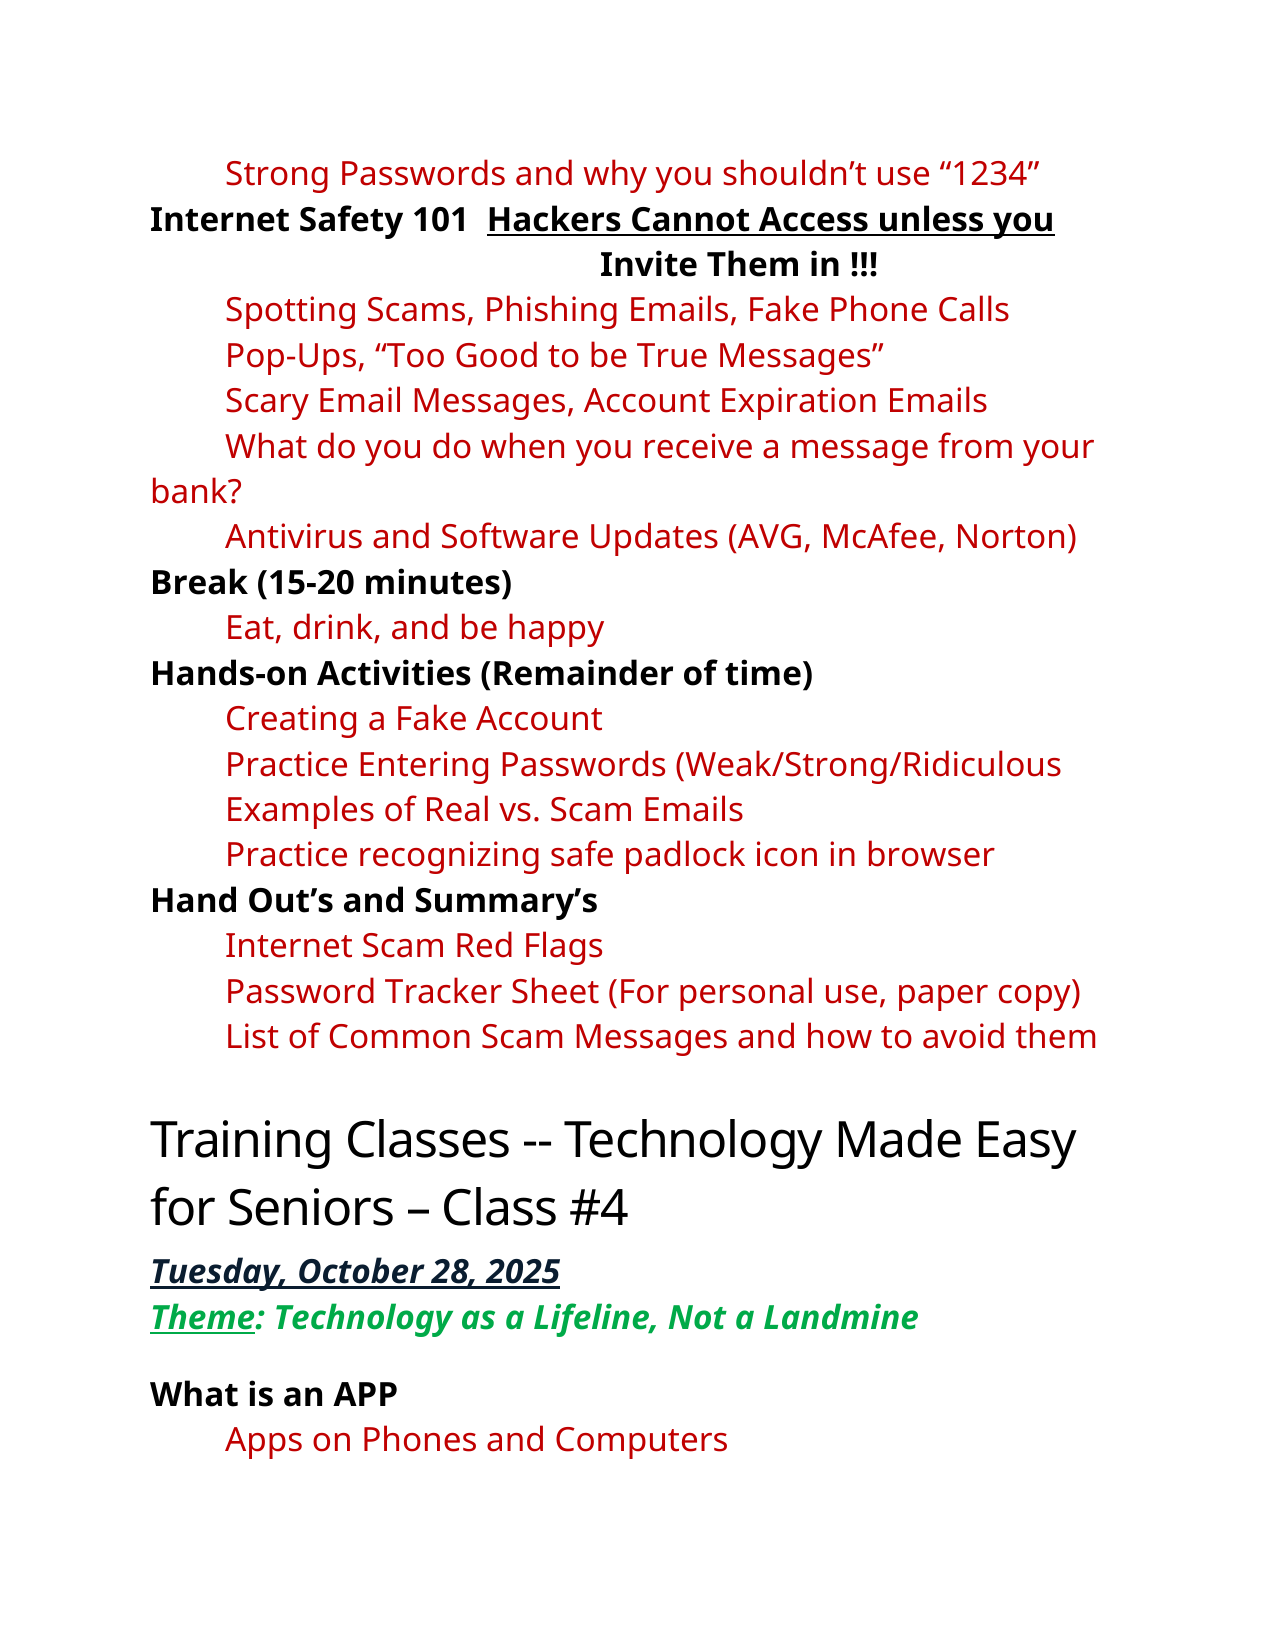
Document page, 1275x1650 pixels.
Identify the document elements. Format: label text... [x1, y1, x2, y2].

text Practice Entering Passwords (Weak/Strong/Ridiculous [150, 740, 1125, 786]
text Hands-on Activities (Remainder of time) [150, 649, 1125, 695]
text Spotting Scams, Phishing Emails, Fake Phone Calls [150, 286, 1125, 332]
text Examples of Real vs. Scam Emails [150, 786, 1125, 831]
text Internet Scam Red Flags [150, 922, 1125, 967]
text Practice recognizing safe padlock icon in browser [150, 831, 1125, 877]
text What is an APP [150, 1370, 1125, 1416]
title Training Classes -- Technology Made Easy for Seniors – Class #4 [150, 1104, 1125, 1240]
text Hand Out’s and Summary’s [150, 877, 1125, 922]
text Scary Email Messages, Account Expiration Emails What do you do when you receive a message from your bank? [150, 377, 1125, 513]
text Strong Passwords and why you shouldn’t use “1234” [150, 150, 1125, 195]
text Break (15-20 minutes) Eat, drink, and be happy [150, 559, 1125, 649]
text List of Common Scam Messages and how to avoid them [150, 1013, 1125, 1058]
text Tuesday, October 28, 2025 Theme: Technology as a Lifeline, Not a Landmine [150, 1248, 1125, 1370]
text Password Tracker Sheet (For personal use, paper copy) [150, 967, 1125, 1013]
text Pop-Ups, “Too Good to be True Messages” [150, 332, 1125, 377]
text Internet Safety 101 Hackers Cannot Access unless you Invite Them in !!! [150, 195, 1125, 286]
text Creating a Fake Account [150, 695, 1125, 740]
text Antivirus and Software Updates (AVG, McAfee, Norton) [150, 513, 1125, 559]
text Apps on Phones and Computers [150, 1416, 1125, 1461]
